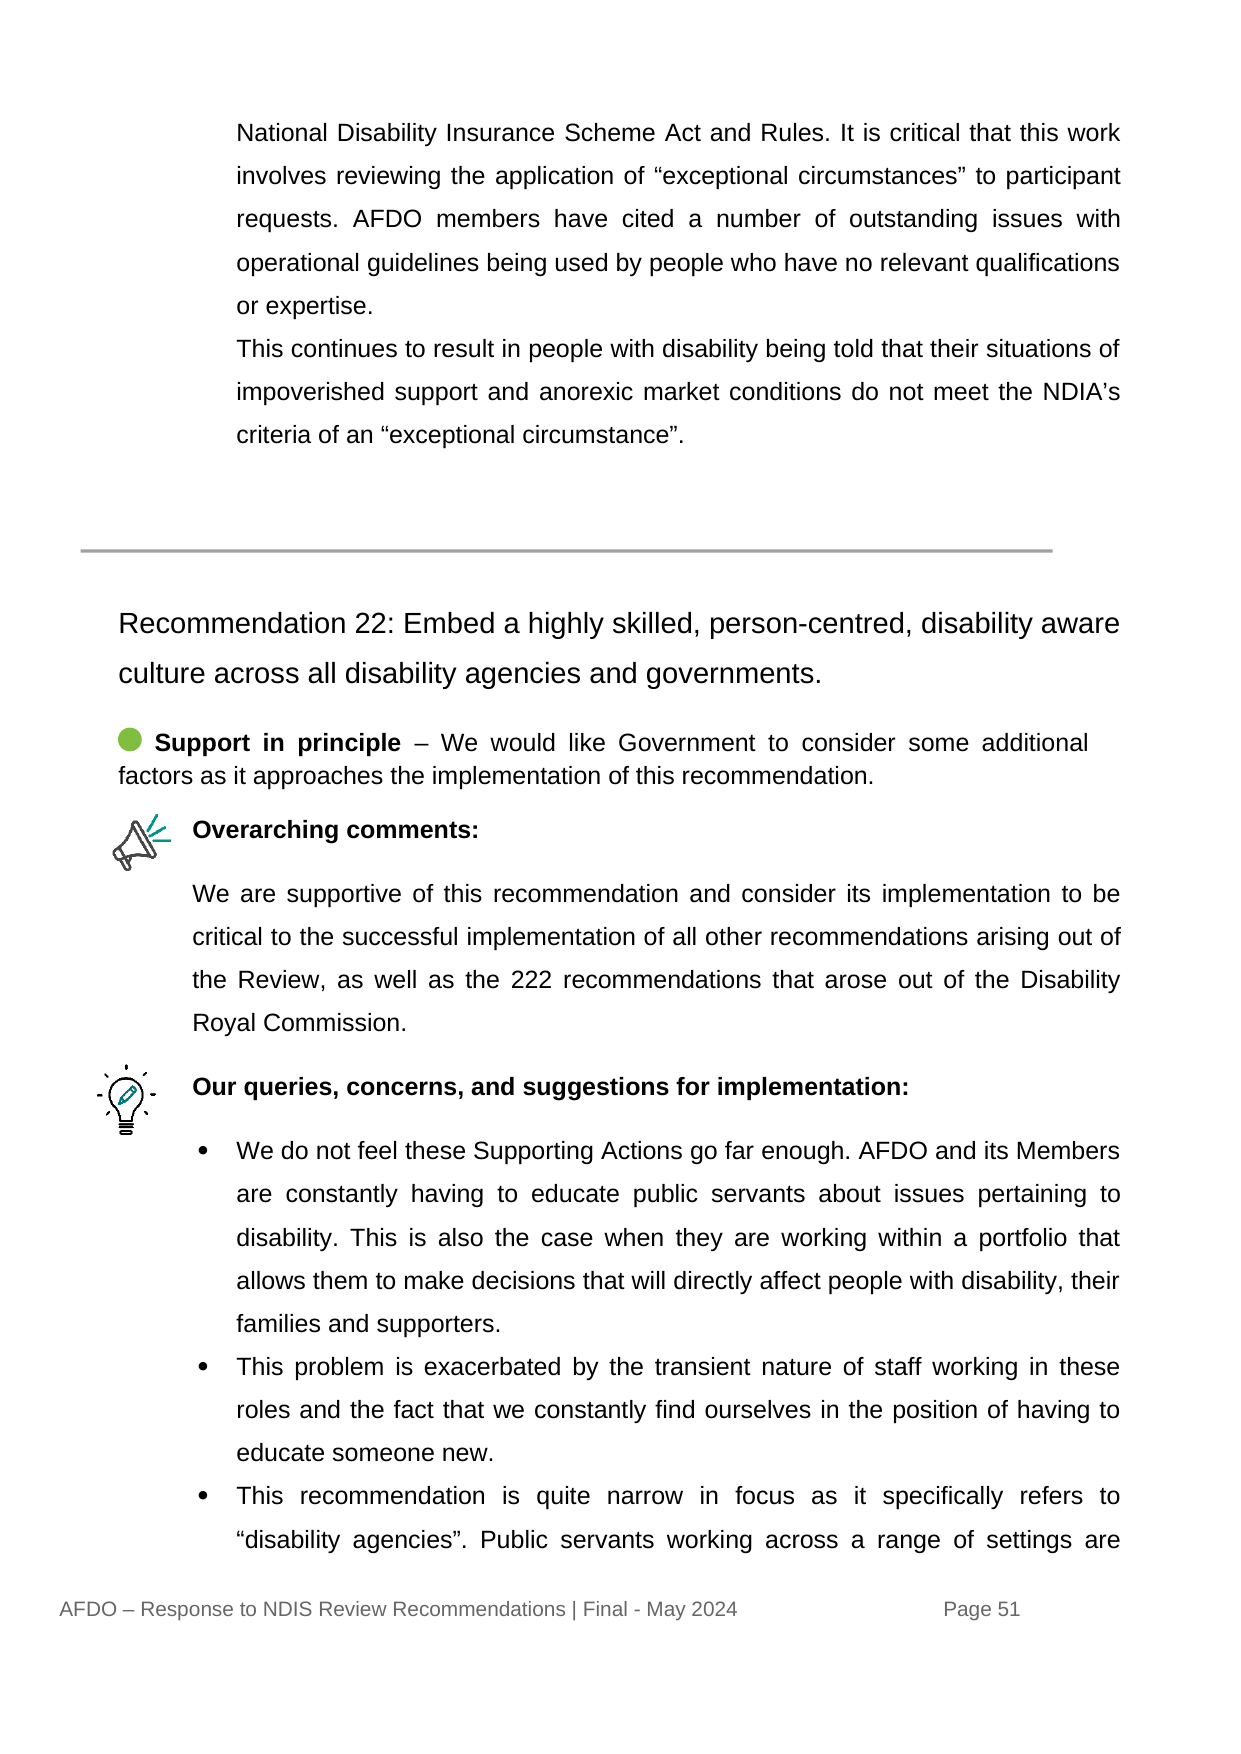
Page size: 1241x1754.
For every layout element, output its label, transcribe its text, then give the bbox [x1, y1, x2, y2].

list This continues to result in people with disability being told that their situations of impoverished support and anorexic market conditions do not meet the NDIA’s criteria of an “exceptional circumstance”. [236, 334, 1122, 449]
list This problem is exacerbated by the transient nature of staff working in these roles and the fact that we constantly find ourselves in the position of having to educate someone new. [199, 1352, 1122, 1467]
picture [89, 1062, 163, 1137]
picture [112, 814, 172, 871]
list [199, 118, 1122, 319]
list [199, 1481, 1122, 1553]
list We do not feel these Supporting Actions go far enough. AFDO and its Members are constantly having to educate public servants about issues pertaining to disability. This is also the case when they are working within a portfolio that allows them to make decisions that will directly affect people with disability, their families and supporters. [199, 1136, 1122, 1337]
subtitle Recommendation 22: Embed a highly skilled, person-centred, disability aware culture across all disability agencies and governments. [118, 606, 1122, 690]
text Overarching comments: [192, 815, 1122, 844]
text Support in principle – We would like Government to consider some additional factors as it approaches the implementation of this recommendation. [118, 728, 1090, 790]
text Our queries, concerns, and suggestions for implementation: [192, 1072, 1122, 1101]
text We are supportive of this recommendation and consider its implementation to be critical to the successful implementation of all other recommendations arising out of the Review, as well as the 222 recommendations that arose out of the Disability Royal Commission. [192, 879, 1122, 1037]
